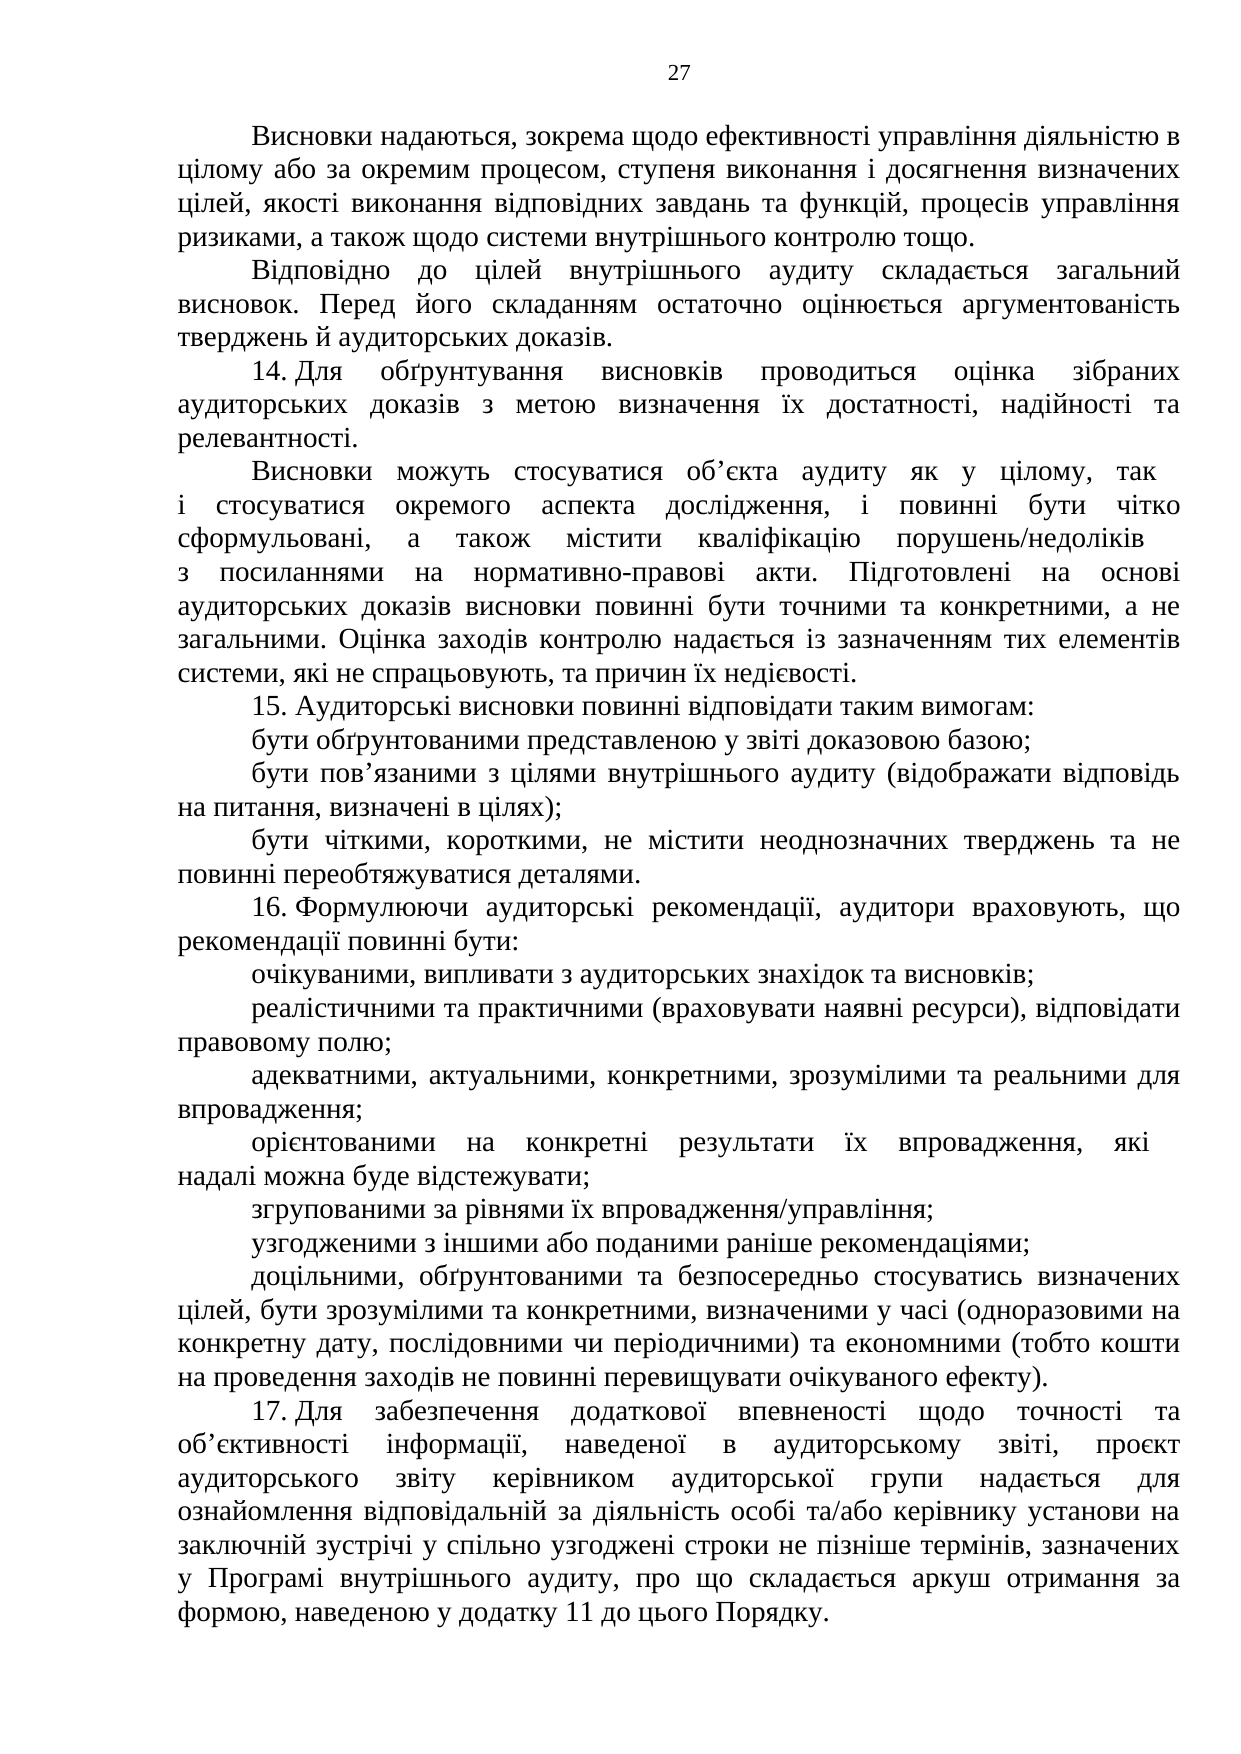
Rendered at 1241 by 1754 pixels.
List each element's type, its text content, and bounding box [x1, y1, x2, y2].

text адекватними, актуальними, конкретними, зрозумілими та реальними для впровадження; [177, 1057, 1181, 1124]
text узгодженими з іншими або поданими раніше рекомендаціями; [177, 1225, 1181, 1258]
text 16. Формулюючи аудиторські рекомендації, аудитори враховують, що рекомендації повинні бути: [177, 889, 1181, 957]
text 14. Для обґрунтування висновків проводиться оцінка зібраних аудиторських доказів з метою визначення їх достатності, надійності та релевантності. [177, 353, 1181, 453]
text реалістичними та практичними (враховувати наявні ресурси), відповідати правовому полю; [177, 990, 1181, 1057]
text доцільними, обґрунтованими та безпосередньо стосуватись визначених цілей, бути зрозумілими та конкретними, визначеними у часі (одноразовими на конкретну дату, послідовними чи періодичними) та економними (тобто кошти на проведення заходів не повинні перевищувати очікуваного ефекту). [177, 1258, 1181, 1393]
text згрупованими за рівнями їх впровадження/управління; [177, 1191, 1181, 1225]
text 15. Аудиторські висновки повинні відповідати таким вимогам: [177, 688, 1181, 722]
text Висновки можуть стосуватися об’єкта аудиту як у цілому, так і стосуватися окремого аспекта дослідження, і повинні бути чітко сформульовані, а також містити кваліфікацію порушень/недоліків з посиланнями на нормативно-правові акти. Підготовлені на основі аудиторських доказів висновки повинні бути точними та конкретними, а не загальними. Оцінка заходів контролю надається із зазначенням тих елементів системи, які не спрацьовують, та причин їх недієвості. [177, 453, 1181, 688]
text Відповідно до цілей внутрішнього аудиту складається загальний висновок. Перед його складанням остаточно оцінюється аргументованість тверджень й аудиторських доказів. [177, 252, 1181, 353]
text 17. Для забезпечення додаткової впевненості щодо точності та об’єктивності інформації, наведеної в аудиторському звіті, проєкт аудиторського звіту керівником аудиторської групи надається для ознайомлення відповідальній за діяльність особі та/або керівнику установи на заключній зустрічі у спільно узгоджені строки не пізніше термінів, зазначених у Програмі внутрішнього аудиту, про що складається аркуш отримання за формою, наведеною у додатку 11 до цього Порядку. [177, 1393, 1181, 1627]
text бути обґрунтованими представленою у звіті доказовою базою; [177, 722, 1181, 755]
text бути пов’язаними з цілями внутрішнього аудиту (відображати відповідь на питання, визначені в цілях); [177, 755, 1181, 822]
text Висновки надаються, зокрема щодо ефективності управління діяльністю в цілому або за окремим процесом, ступеня виконання і досягнення визначених цілей, якості виконання відповідних завдань та функцій, процесів управління ризиками, а також щодо системи внутрішнього контролю тощо. [177, 118, 1181, 252]
text очікуваними, випливати з аудиторських знахідок та висновків; [177, 957, 1181, 990]
text бути чіткими, короткими, не містити неоднозначних тверджень та не повинні переобтяжуватися деталями. [177, 822, 1181, 889]
text орієнтованими на конкретні результати їх впровадження, які надалі можна буде відстежувати; [177, 1124, 1181, 1191]
